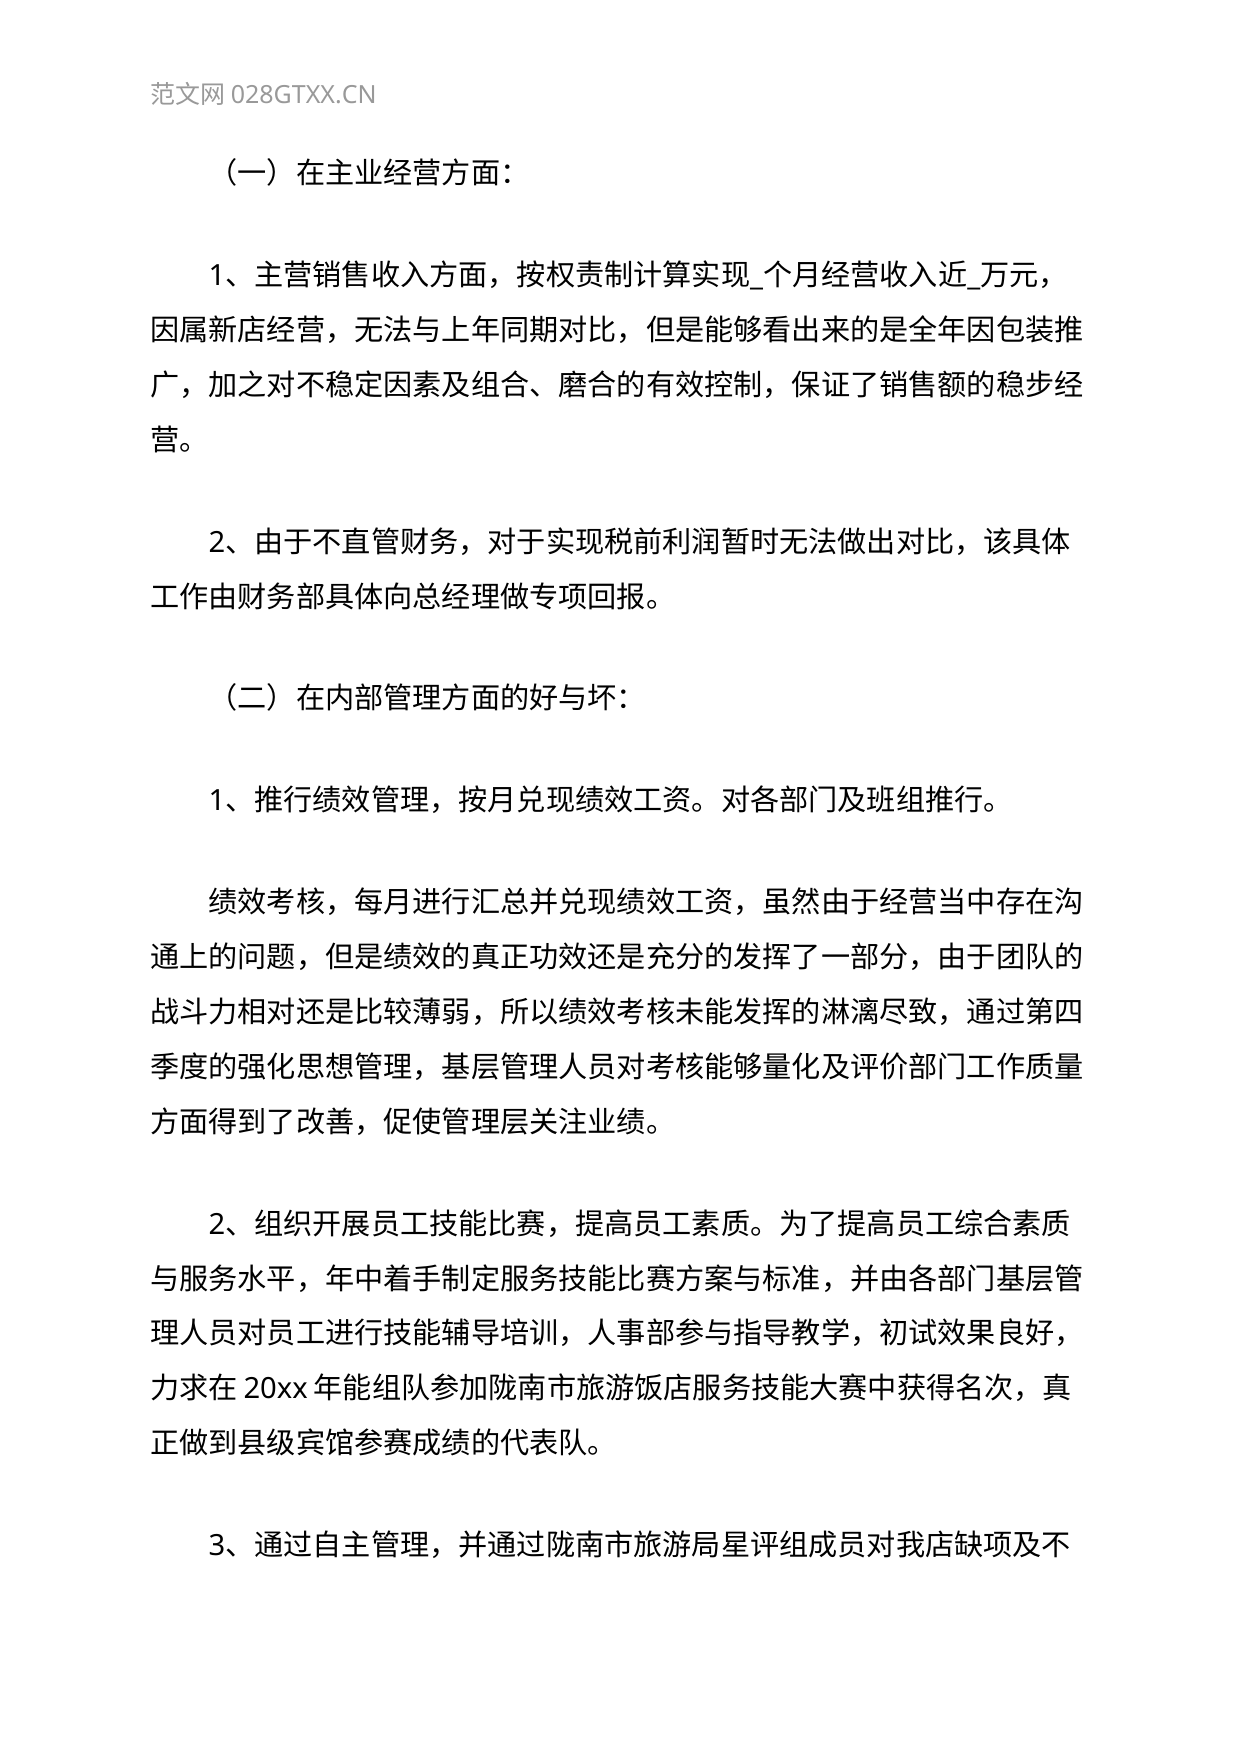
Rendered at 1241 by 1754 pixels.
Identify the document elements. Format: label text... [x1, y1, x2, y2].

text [150, 1522, 1090, 1564]
text 2、组织开展员工技能比赛，提高员工素质。为了提高员工综合素质与服务水平，年中着手制定服务技能比赛方案与标准，并由各部门基层管理人员对员工进行技能辅导培训，人事部参与指导教学，初试效果良好，力求在20xx年能组队参加陇南市旅游饭店服务技能大赛中获得名次，真正做到县级宾馆参赛成绩的代表队。 [150, 1200, 1090, 1462]
text 1、主营销售收入方面，按权责制计算实现_个月经营收入近_万元，因属新店经营，无法与上年同期对比，但是能够看出来的是全年因包装推广，加之对不稳定因素及组合、磨合的有效控制，保证了销售额的稳步经营。 [150, 252, 1090, 459]
text 绩效考核，每月进行汇总并兑现绩效工资，虽然由于经营当中存在沟通上的问题，但是绩效的真正功效还是充分的发挥了一部分，由于团队的战斗力相对还是比较薄弱，所以绩效考核未能发挥的淋漓尽致，通过第四季度的强化思想管理，基层管理人员对考核能够量化及评价部门工作质量方面得到了改善，促使管理层关注业绩。 [150, 879, 1090, 1141]
text 1、推行绩效管理，按月兑现绩效工资。对各部门及班组推行。 [150, 777, 1090, 819]
text （一）在主业经营方面： [150, 150, 1090, 192]
text （二）在内部管理方面的好与坏： [150, 675, 1090, 717]
text 2、由于不直管财务，对于实现税前利润暂时无法做出对比，该具体工作由财务部具体向总经理做专项回报。 [150, 518, 1090, 616]
